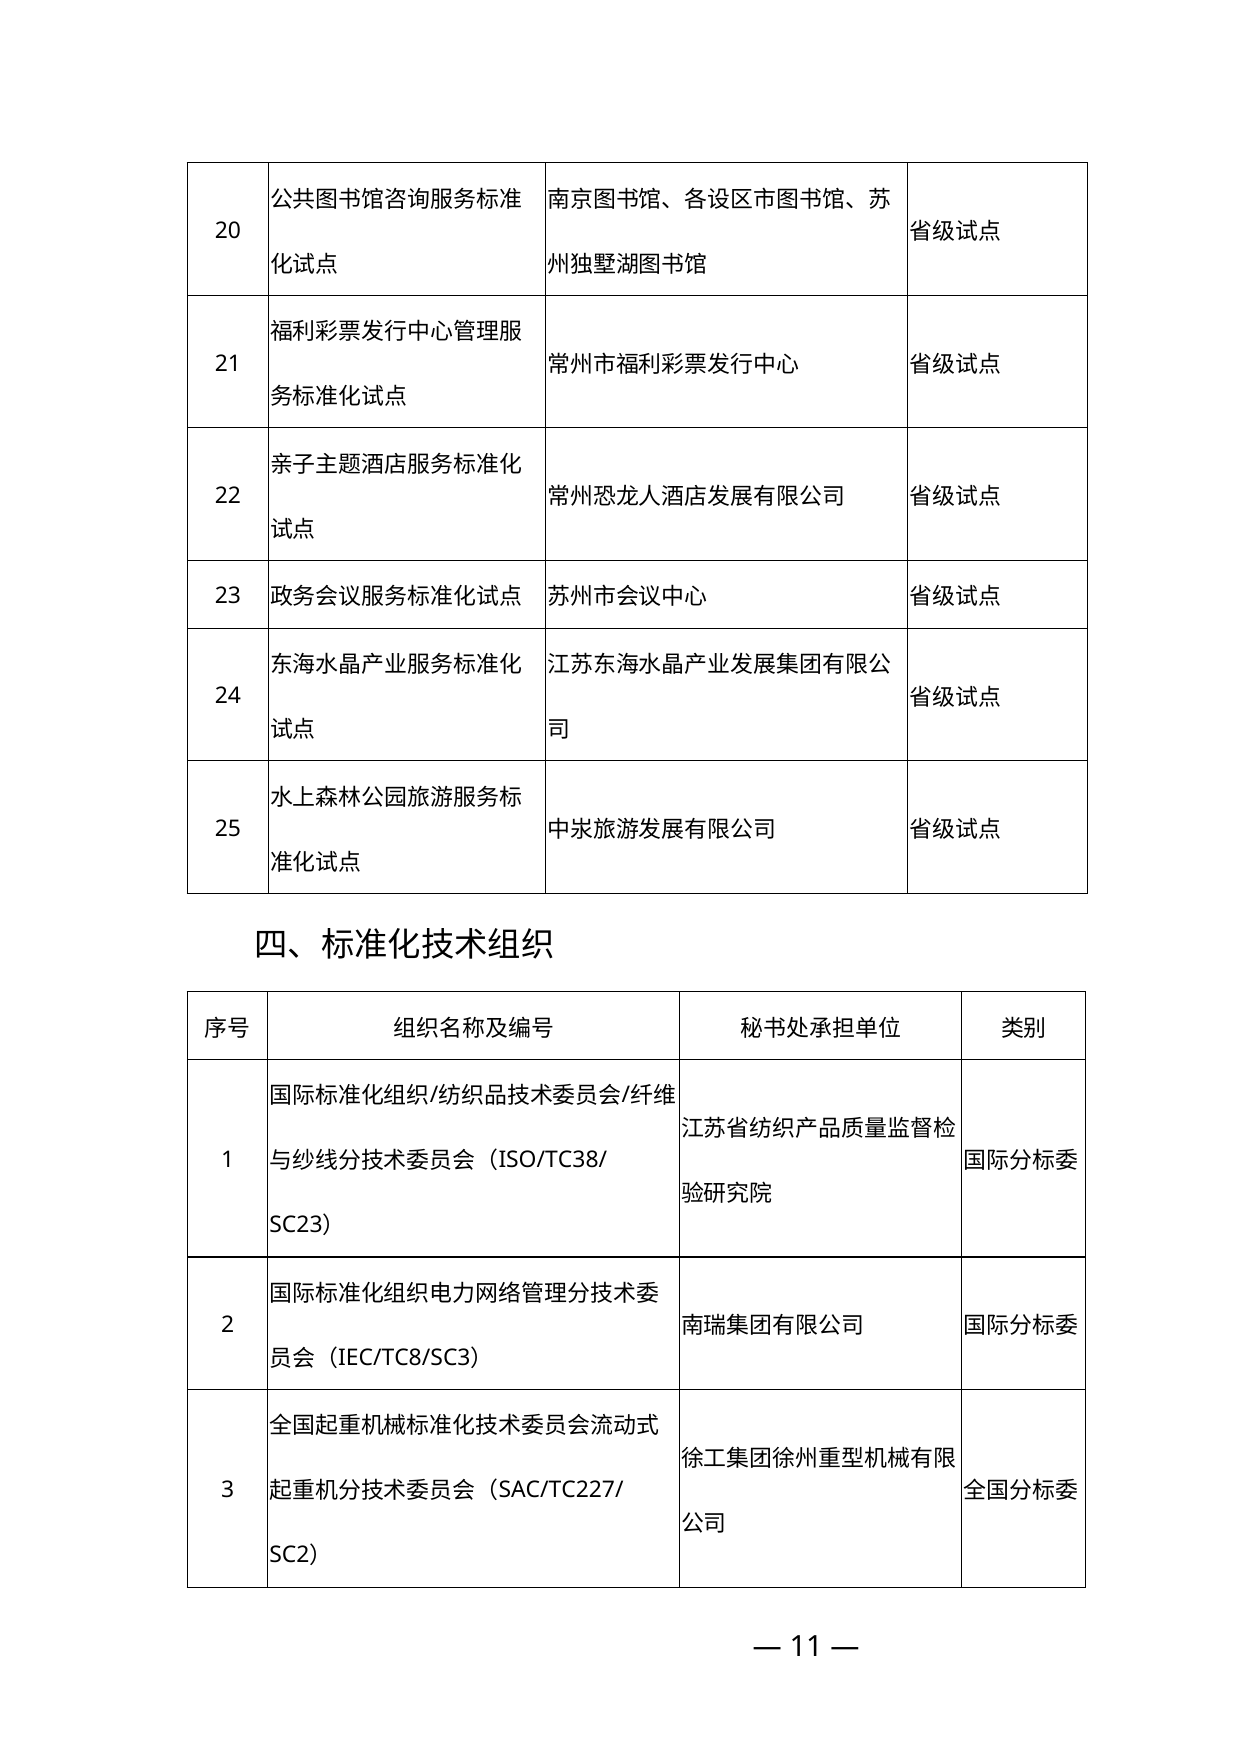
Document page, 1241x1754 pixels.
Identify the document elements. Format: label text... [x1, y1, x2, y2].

table_cell 福利彩票发行中心管理服务标准化试点 [269, 296, 545, 427]
text 四、标准化技术组织 [187, 910, 1053, 975]
table_cell 25 [188, 761, 268, 893]
table_cell 水上森林公园旅游服务标准化试点 [269, 761, 545, 893]
table_cell 政务会议服务标准化试点 [269, 561, 545, 627]
table_header 序号 [188, 992, 267, 1059]
table_cell 公共图书馆咨询服务标准化试点 [269, 163, 545, 294]
table_cell 省级试点 [908, 561, 1087, 627]
table_cell 省级试点 [908, 428, 1087, 560]
table_cell 3 [188, 1390, 267, 1587]
table_cell 亲子主题酒店服务标准化试点 [269, 428, 545, 560]
table_cell 江苏东海水晶产业发展集团有限公司 [546, 629, 907, 760]
table_cell 中汖旅游发展有限公司 [546, 761, 907, 893]
table_cell 常州市福利彩票发行中心 [546, 296, 907, 427]
table_cell 20 [188, 163, 268, 294]
table_cell 东海水晶产业服务标准化试点 [269, 629, 545, 760]
table_header 类别 [962, 992, 1085, 1059]
table_cell 2 [188, 1258, 267, 1389]
table_cell 24 [188, 629, 268, 760]
table_cell 全国分标委 [962, 1390, 1085, 1587]
table_cell 江苏省纺织产品质量监督检验研究院 [680, 1060, 961, 1256]
table_cell 全国起重机械标准化技术委员会流动式起重机分技术委员会（SAC/TC227/SC2） [268, 1390, 679, 1587]
table_cell 常州恐龙人酒店发展有限公司 [546, 428, 907, 560]
table_cell 国际标准化组织电力网络管理分技术委员会（IEC/TC8/SC3） [268, 1258, 679, 1389]
table_cell 苏州市会议中心 [546, 561, 907, 627]
table_cell 23 [188, 561, 268, 627]
table_cell 南瑞集团有限公司 [680, 1258, 961, 1389]
table_cell 1 [188, 1060, 267, 1256]
table_cell 国际分标委 [962, 1060, 1085, 1256]
table_header 秘书处承担单位 [680, 992, 961, 1059]
table_cell 国际标准化组织/纺织品技术委员会/纤维与纱线分技术委员会（ISO/TC38/SC23） [268, 1060, 679, 1256]
table_cell 22 [188, 428, 268, 560]
table_cell 南京图书馆、各设区市图书馆、苏州独墅湖图书馆 [546, 163, 907, 294]
table_cell 省级试点 [908, 629, 1087, 760]
table_cell 21 [188, 296, 268, 427]
table_cell 省级试点 [908, 163, 1087, 294]
table_cell 徐工集团徐州重型机械有限公司 [680, 1390, 961, 1587]
table_cell 国际分标委 [962, 1258, 1085, 1389]
table_cell 省级试点 [908, 761, 1087, 893]
table_cell 省级试点 [908, 296, 1087, 427]
table_header 组织名称及编号 [268, 992, 679, 1059]
